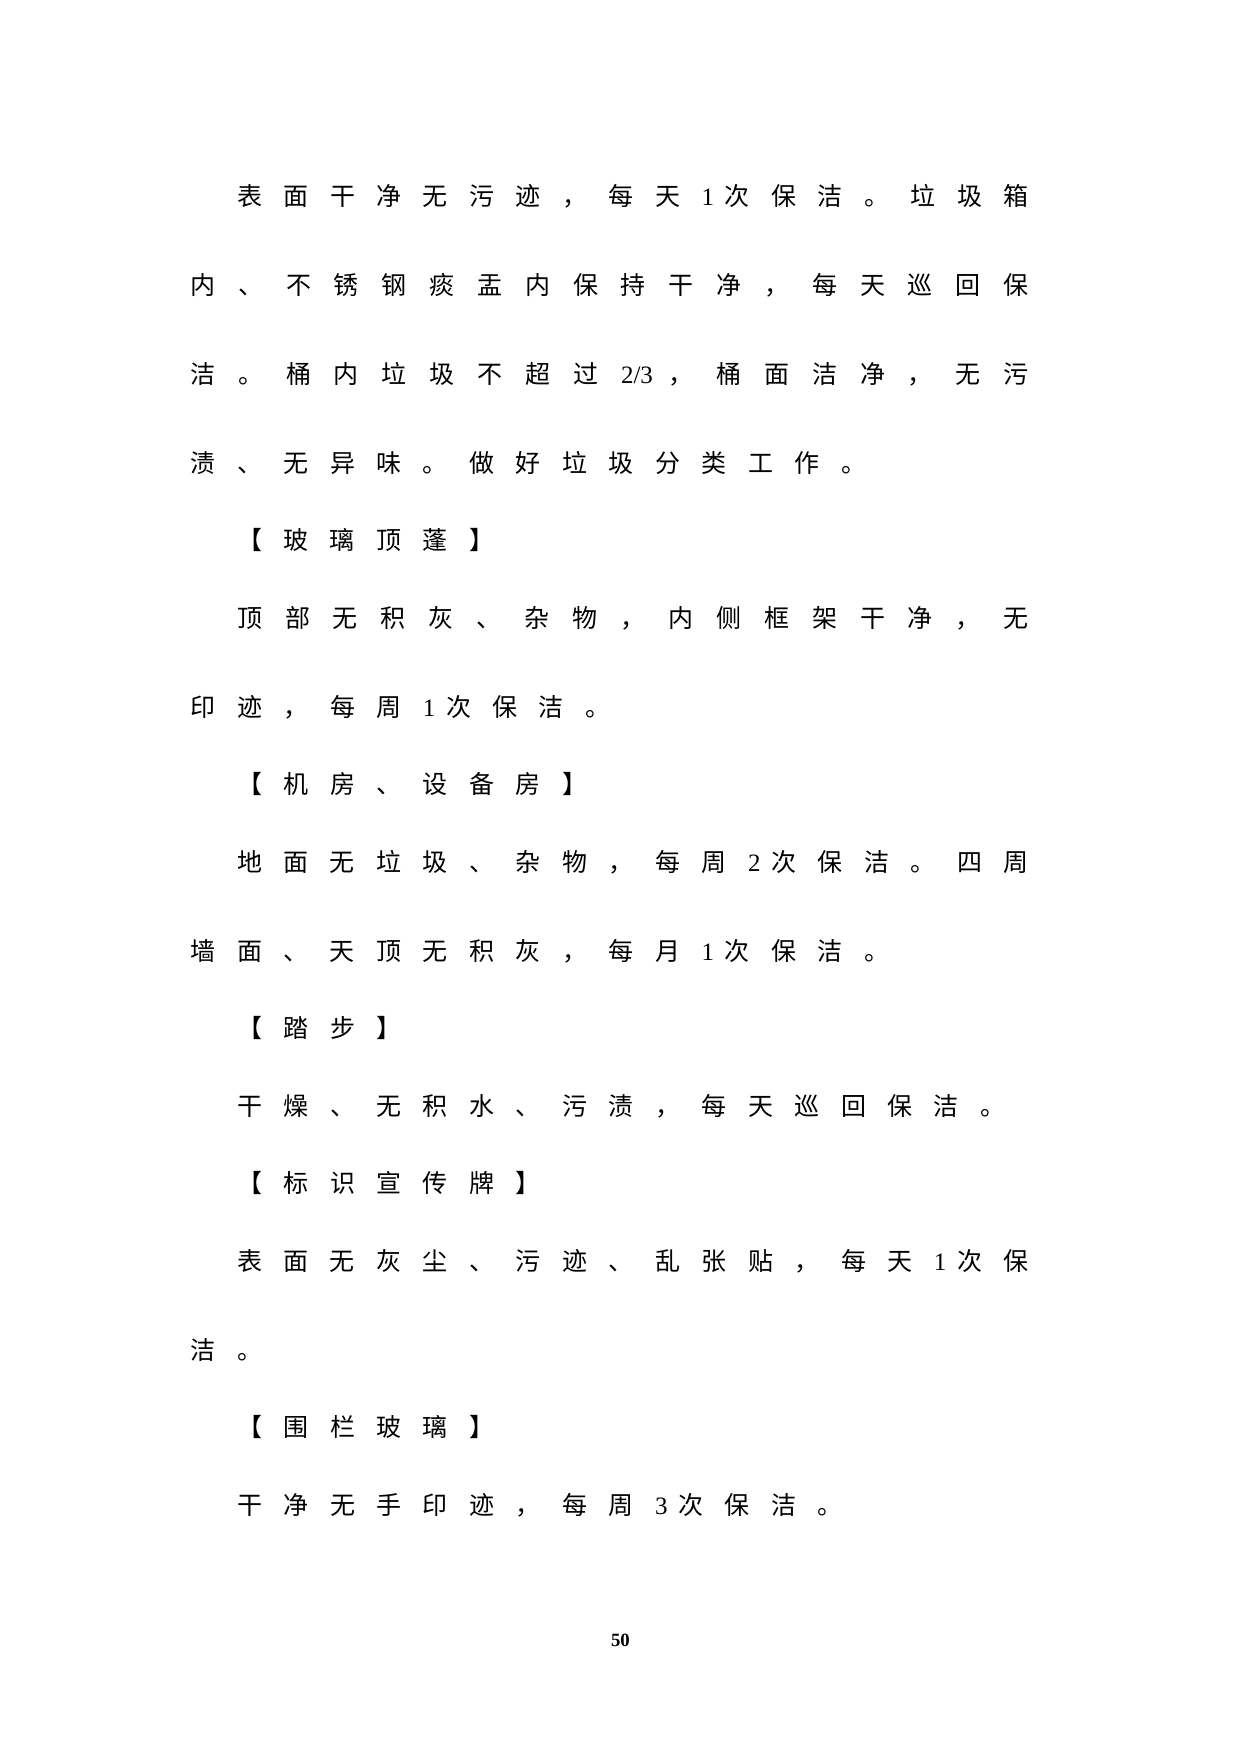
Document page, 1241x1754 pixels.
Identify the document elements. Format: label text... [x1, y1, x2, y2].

text 顶部无积灰、杂物，内侧框架干净，无印迹，每周1次保洁。 [190, 587, 1050, 735]
text 【玻璃顶蓬】 [190, 509, 1050, 568]
text 【踏步】 [190, 997, 1050, 1057]
text 地面无垃圾、杂物，每周2次保洁。四周墙面、天顶无积灰，每月1次保洁。 [190, 831, 1050, 979]
text 干燥、无积水、污渍，每天巡回保洁。 [190, 1075, 1050, 1134]
text 干净无手印迹，每周3次保洁。 [190, 1474, 1050, 1533]
text 【围栏玻璃】 [190, 1396, 1050, 1456]
text 【机房、设备房】 [190, 753, 1050, 813]
text 表面干净无污迹，每天1次保洁。垃圾箱内、不锈钢痰盂内保持干净，每天巡回保洁。桶内垃圾不超过2/3，桶面洁净，无污渍、无异味。做好垃圾分类工作。 [190, 164, 1050, 491]
text 【标识宣传牌】 [190, 1152, 1050, 1212]
text 表面无灰尘、污迹、乱张贴，每天1次保洁。 [190, 1230, 1050, 1378]
